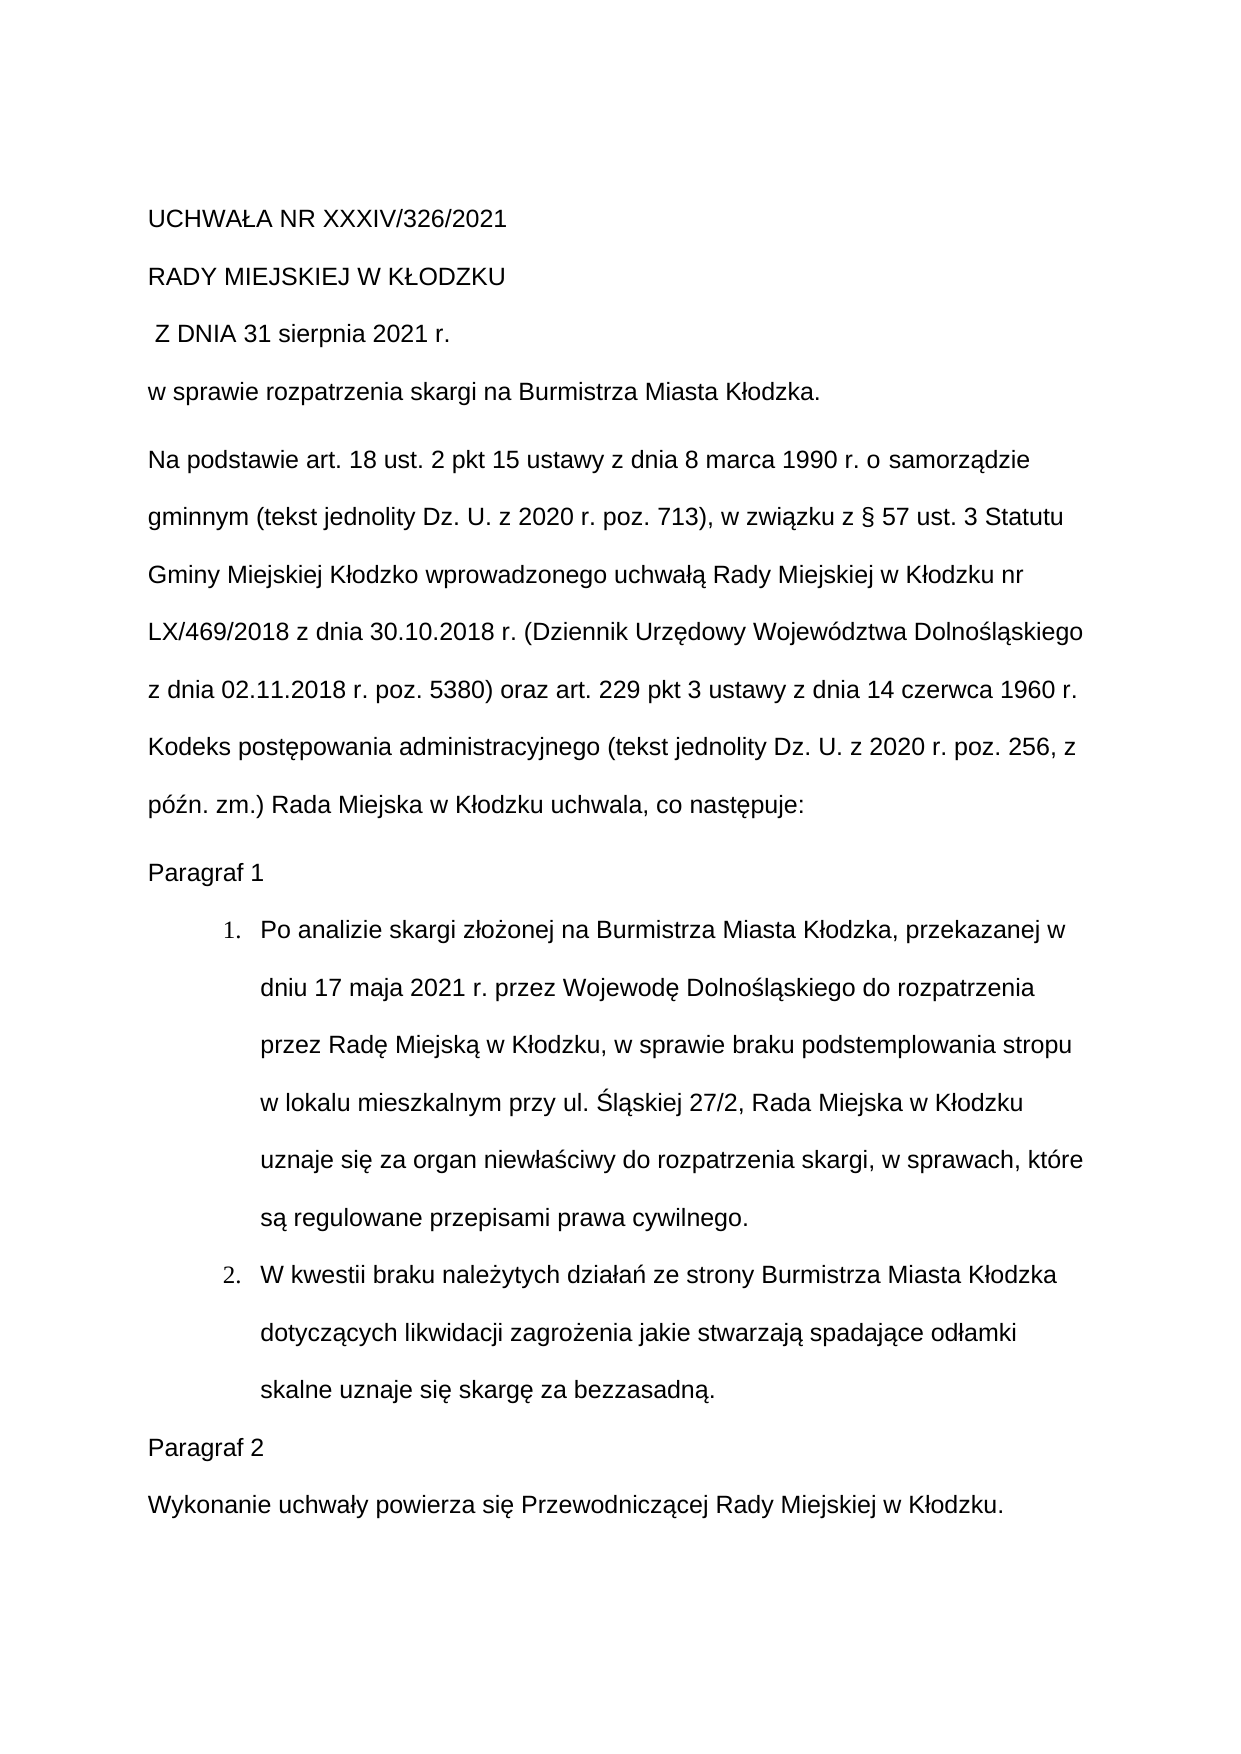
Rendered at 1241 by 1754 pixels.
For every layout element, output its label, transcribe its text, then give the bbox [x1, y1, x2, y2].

list W kwestii braku należytych działań ze strony Burmistrza Miasta Kłodzka dotyczących likwidacji zagrożenia jakie stwarzają spadające odłamki skalne uznaje się skargę za bezzasadną. [223, 1260, 1093, 1404]
text RADY MIEJSKIEJ W KŁODZKU [148, 262, 1093, 291]
text Paragraf 1 [148, 858, 1093, 886]
text Na podstawie art. 18 ust. 2 pkt 15 ustawy z dnia 8 marca 1990 r. o samorządzie gminnym (tekst jednolity Dz. U. z 2020 r. poz. 713), w związku z § 57 ust. 3 Statutu Gminy Miejskiej Kłodzko wprowadzonego uchwałą Rady Miejskiej w Kłodzku nr LX/469/2018 z dnia 30.10.2018 r. (Dziennik Urzędowy Województwa Dolnośląskiego z dnia 02.11.2018 r. poz. 5380) oraz art. 229 pkt 3 ustawy z dnia 14 czerwca 1960 r. Kodeks postępowania administracyjnego (tekst jednolity Dz. U. z 2020 r. poz. 256, z późn. zm.) Rada Miejska w Kłodzku uchwala, co następuje: [148, 445, 1093, 818]
text Paragraf 2 [148, 1433, 1093, 1462]
text Wykonanie uchwały powierza się Przewodniczącej Rady Miejskiej w Kłodzku. [148, 1490, 1093, 1519]
text UCHWAŁA NR XXXIV/326/2021 [148, 204, 1093, 233]
text w sprawie rozpatrzenia skargi na Burmistrza Miasta Kłodzka. [148, 377, 1093, 406]
text Z DNIA 31 sierpnia 2021 r. [148, 319, 1093, 348]
list Po analizie skargi złożonej na Burmistrza Miasta Kłodzka, przekazanej w dniu 17 maja 2021 r. przez Wojewodę Dolnośląskiego do rozpatrzenia przez Radę Miejską w Kłodzku, w sprawie braku podstemplowania stropu w lokalu mieszkalnym przy ul. Śląskiej 27/2, Rada Miejska w Kłodzku uznaje się za organ niewłaściwy do rozpatrzenia skargi, w sprawach, które są regulowane przepisami prawa cywilnego. [223, 915, 1093, 1232]
